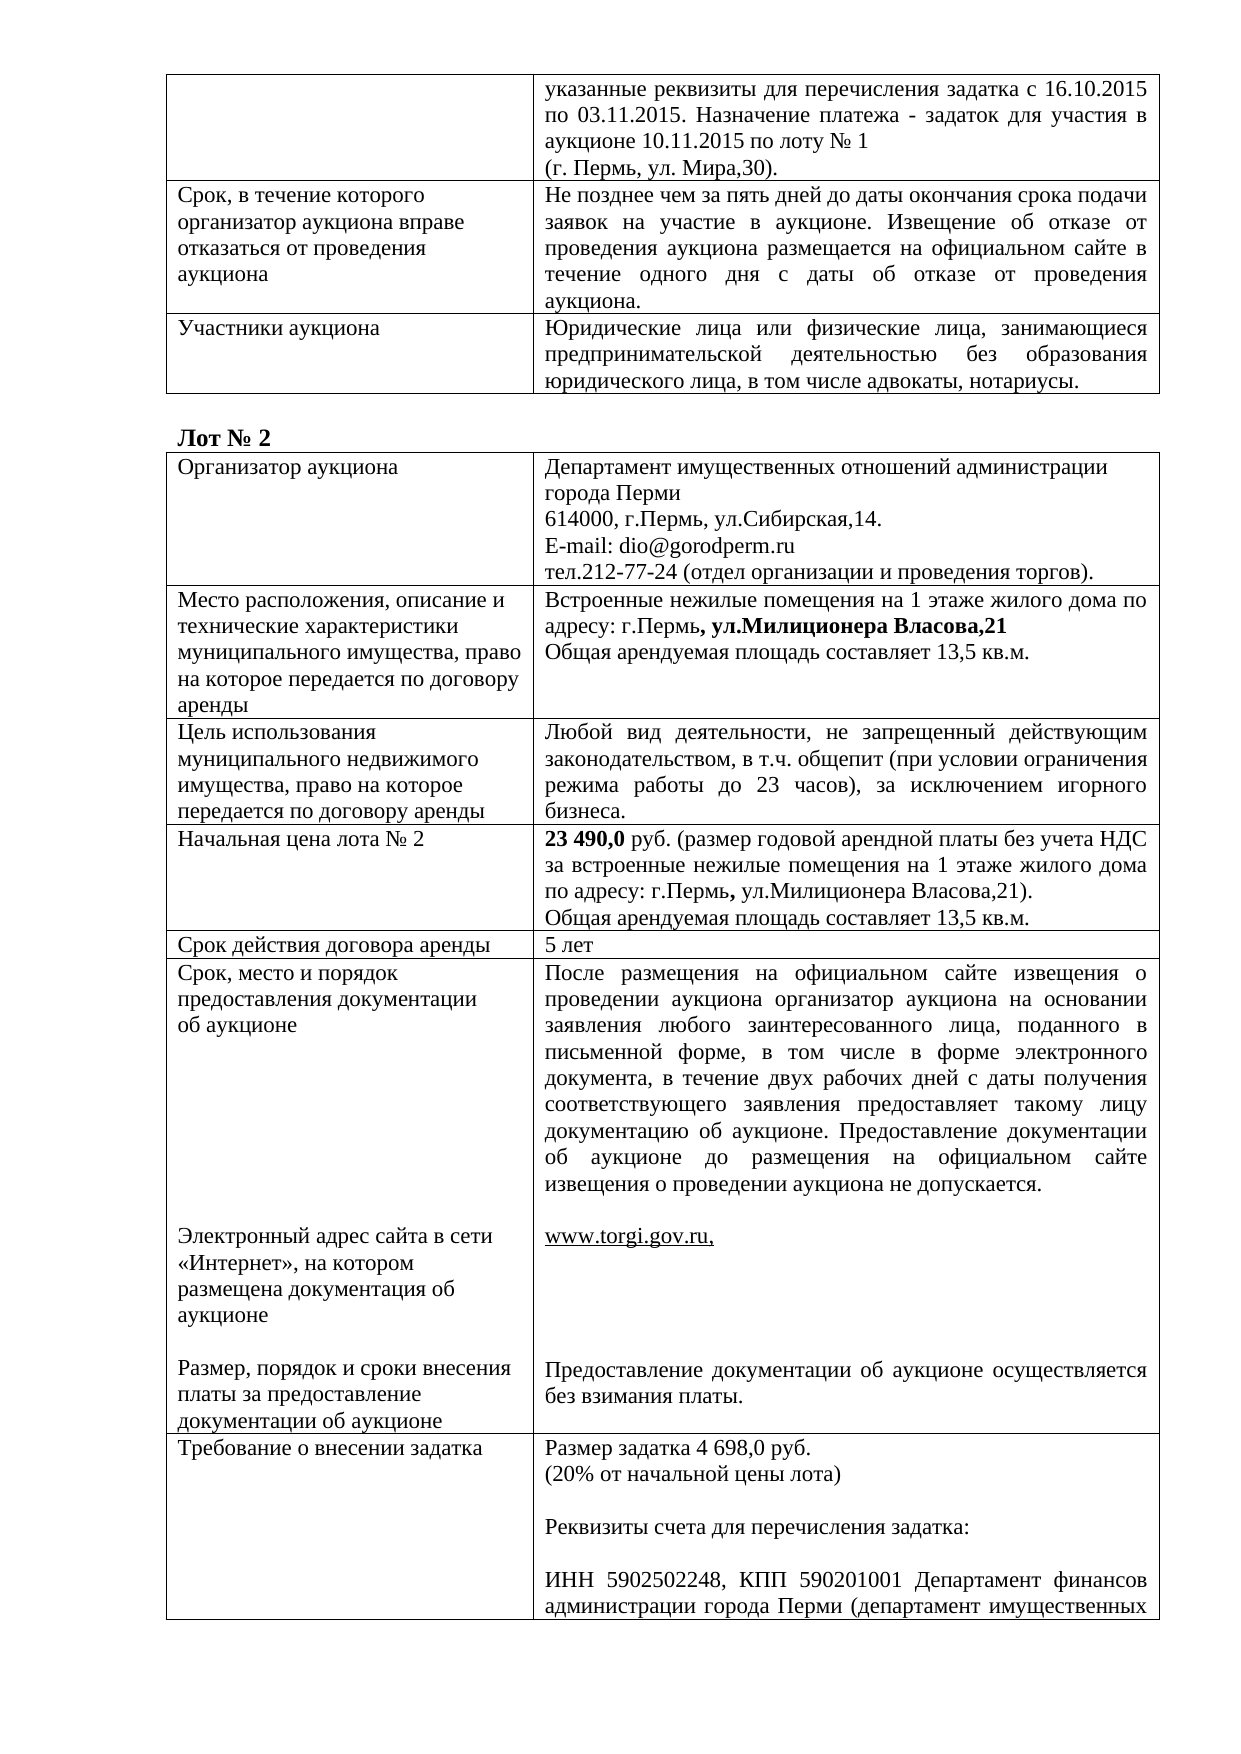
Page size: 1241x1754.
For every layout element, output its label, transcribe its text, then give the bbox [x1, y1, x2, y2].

table_cell 23 490,0 руб. (размер годовой арендной платы без учета НДС за встроенные нежилые помещения на 1 этаже жилого дома по адресу: г.Пермь, ул.Милиционера Власова,21). Общая арендуемая площадь составляет 13,5 кв.м. [534, 825, 1159, 930]
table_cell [167, 75, 533, 180]
table_cell Срок действия договора аренды [167, 931, 533, 958]
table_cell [534, 75, 1159, 180]
text Лот № 2 [177, 423, 1152, 452]
table_cell После размещения на официальном сайте извещения о проведении аукциона организатор аукциона на основании заявления любого заинтересованного лица, поданного в письменной форме, в том числе в форме электронного документа, в течение двух рабочих дней с даты получения соответствующего заявления предоставляет такому лицу документацию об аукционе. Предоставление документации об аукционе до размещения на официальном сайте извещения о проведении аукциона не допускается. www.torgi.gov.ru, Предоставление документации об аукционе осуществляется без взимания платы. [534, 959, 1159, 1433]
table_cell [534, 1434, 1159, 1619]
table_cell Срок, в течение которого организатор аукциона вправе отказаться от проведения аукциона [167, 181, 533, 313]
table_header Организатор аукциона [167, 453, 533, 584]
table_cell Любой вид деятельности, не запрещенный действующим законодательством, в т.ч. общепит (при условии ограничения режима работы до 23 часов), за исключением игорного бизнеса. [534, 719, 1159, 824]
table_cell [167, 1434, 533, 1619]
table_cell Цель использования муниципального недвижимого имущества, право на которое передается по договору аренды [167, 719, 533, 824]
table_cell 5 лет [534, 931, 1159, 958]
table_cell Участники аукциона [167, 314, 533, 393]
table_cell Начальная цена лота № 2 [167, 825, 533, 930]
table_cell Не позднее чем за пять дней до даты окончания срока подачи заявок на участие в аукционе. Извещение об отказе от проведения аукциона размещается на официальном сайте в течение одного дня с даты об отказе от проведения аукциона. [534, 181, 1159, 313]
table_cell Срок, место и порядок предоставления документации об аукционе Электронный адрес сайта в сети «Интернет», на котором размещена документация об аукционе Размер, порядок и сроки внесения платы за предоставление документации об аукционе [167, 959, 533, 1433]
table_cell Встроенные нежилые помещения на 1 этаже жилого дома по адресу: г.Пермь, ул.Милиционера Власова,21 Общая арендуемая площадь составляет 13,5 кв.м. [534, 586, 1159, 717]
table_cell Место расположения, описание и технические характеристики муниципального имущества, право на которое передается по договору аренды [167, 586, 533, 717]
table_header Департамент имущественных отношений администрации города Перми 614000, г.Пермь, ул.Сибирская,14. E-mail: dio@gorodperm.ru тел.212-77-24 (отдел организации и проведения торгов). [534, 453, 1159, 584]
table_cell Юридические лица или физические лица, занимающиеся предпринимательской деятельностью без образования юридического лица, в том числе адвокаты, нотариусы. [534, 314, 1159, 393]
